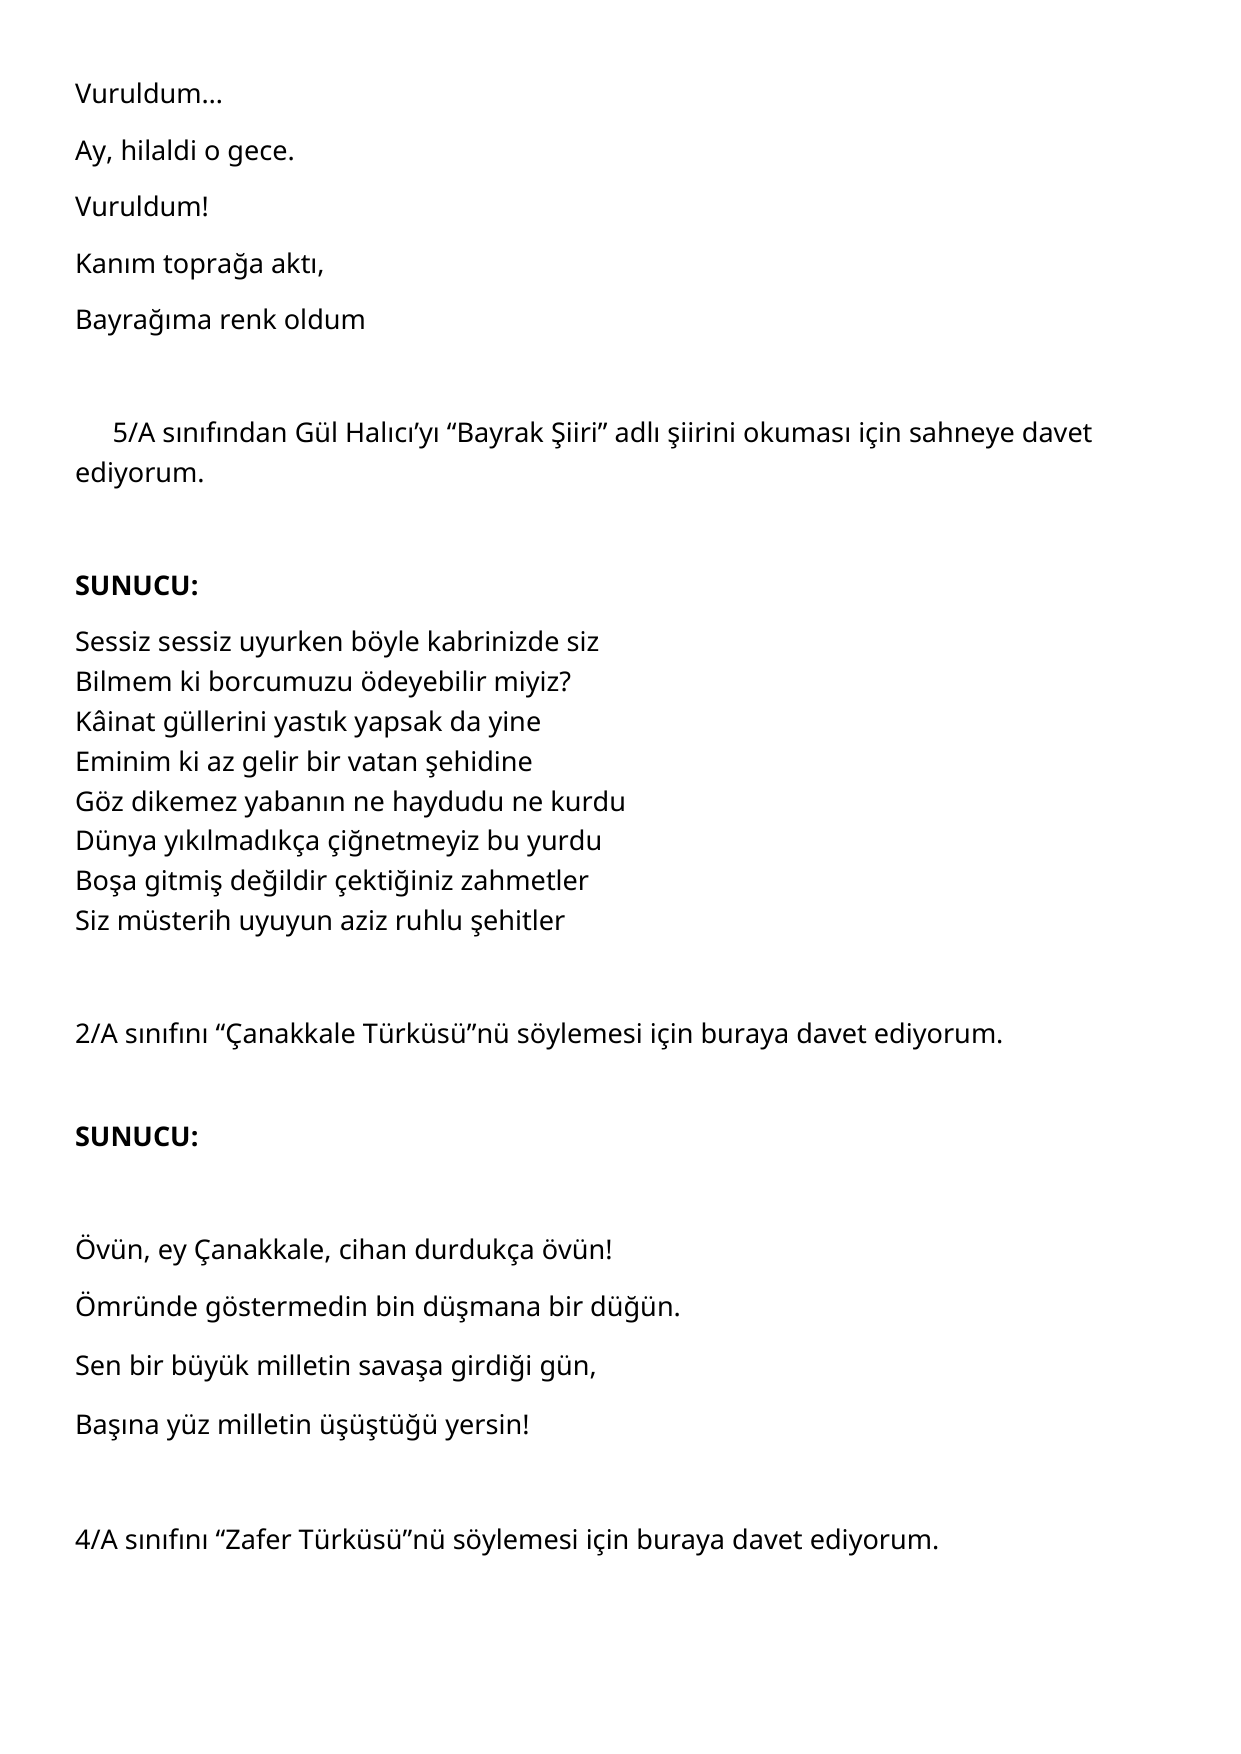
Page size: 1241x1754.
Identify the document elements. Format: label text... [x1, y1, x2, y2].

text 4/A sınıfını “Zafer Türküsü”nü söylemesi için buraya davet ediyorum. [75, 1521, 1165, 1558]
text Övün, ey Çanakkale, cihan durdukça övün! [75, 1231, 1165, 1267]
text SUNUCU: [75, 566, 1165, 603]
text Başına yüz milletin üşüştüğü yersin! [75, 1405, 1165, 1442]
text 2/A sınıfını “Çanakkale Türküsü”nü söylemesi için buraya davet ediyorum. [75, 1014, 1165, 1051]
text Ömründe göstermedin bin düşmana bir düğün. [75, 1287, 1165, 1324]
text Ay, hilaldi o gece. [75, 131, 1165, 168]
text Sen bir büyük milletin savaşa girdiği gün, [75, 1346, 1165, 1383]
text Bayrağıma renk oldum [75, 301, 1165, 338]
text SUNUCU: [75, 1118, 1165, 1154]
text Sessiz sessiz uyurken böyle kabrinizde siz Bilmem ki borcumuzu ödeyebilir miyiz? Kâinat güllerini yastık yapsak da yine Eminim ki az gelir bir vatan şehidine Göz dikemez yabanın ne haydudu ne kurdu Dünya yıkılmadıkça çiğnetmeyiz bu yurdu Boşa gitmiş değildir çektiğiniz zahmetler Siz müsterih uyuyun aziz ruhlu şehitler [75, 623, 1165, 938]
text Vuruldum… [75, 75, 1165, 112]
text Vuruldum! [75, 188, 1165, 225]
text Kanım toprağa aktı, [75, 244, 1165, 281]
text 5/A sınıfından Gül Halıcı’yı “Bayrak Şiiri” adlı şiirini okuması için sahneye davet ediyorum. [75, 414, 1165, 490]
